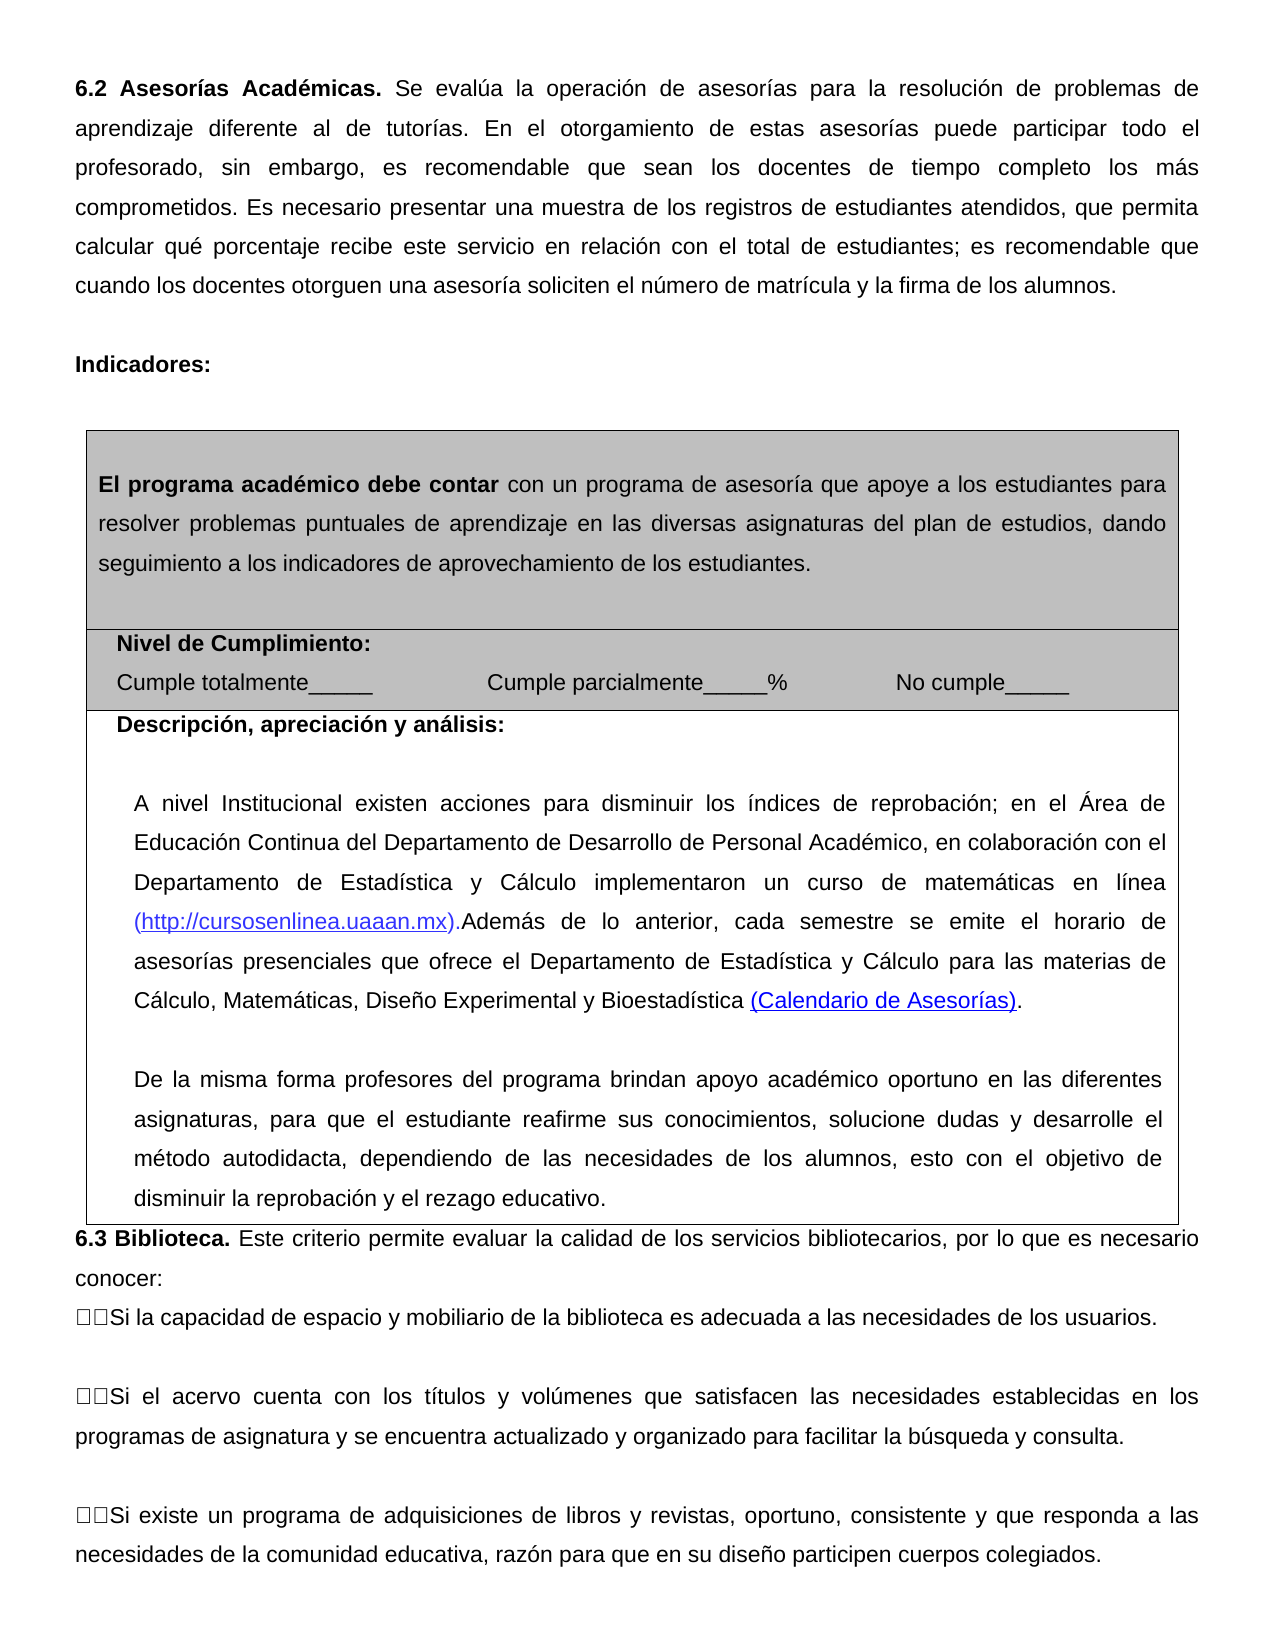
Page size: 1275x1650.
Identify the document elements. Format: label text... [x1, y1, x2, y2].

text Si el acervo cuenta con los títulos y volúmenes que satisfacen las necesidades establecidas en los programas de asignatura y se encuentra actualizado y organizado para facilitar la búsqueda y consulta. [75, 1383, 1200, 1449]
text Si la capacidad de espacio y mobiliario de la biblioteca es adecuada a las necesidades de los usuarios. [75, 1304, 1200, 1331]
text Si existe un programa de adquisiciones de libros y revistas, oportuno, consistente y que responda a las necesidades de la comunidad educativa, razón para que en su diseño participen cuerpos colegiados. [75, 1502, 1200, 1567]
text Indicadores: [75, 351, 1200, 378]
table_cell Nivel de Cumplimiento: Cumple totalmente_____ Cumple parcialmente_____% No cumple_____ [87, 630, 1178, 710]
table_header El programa académico debe contar con un programa de asesoría que apoye a los estudiantes para resolver problemas puntuales de aprendizaje en las diversas asignaturas del plan de estudios, dando seguimiento a los indicadores de aprovechamiento de los estudiantes. [87, 431, 1178, 629]
table_cell Descripción, apreciación y análisis: A nivel Institucional existen acciones para disminuir los índices de reprobación; en el Área de Educación Continua del Departamento de Desarrollo de Personal Académico, en colaboración con el Departamento de Estadística y Cálculo implementaron un curso de matemáticas en línea (http://cursosenlinea.uaaan.mx).Además de lo anterior, cada semestre se emite el horario de asesorías presenciales que ofrece el Departamento de Estadística y Cálculo para las materias de Cálculo, Matemáticas, Diseño Experimental y Bioestadística (Calendario de Asesorías). De la misma forma profesores del programa brindan apoyo académico oportuno en las diferentes asignaturas, para que el estudiante reafirme sus conocimientos, solucione dudas y desarrolle el método autodidacta, dependiendo de las necesidades de los alumnos, esto con el objetivo de disminuir la reprobación y el rezago educativo. [87, 711, 1178, 1224]
text 6.2 Asesorías Académicas. Se evalúa la operación de asesorías para la resolución de problemas de aprendizaje diferente al de tutorías. En el otorgamiento de estas asesorías puede participar todo el profesorado, sin embargo, es recomendable que sean los docentes de tiempo completo los más comprometidos. Es necesario presentar una muestra de los registros de estudiantes atendidos, que permita calcular qué porcentaje recibe este servicio en relación con el total de estudiantes; es recomendable que cuando los docentes otorguen una asesoría soliciten el número de matrícula y la firma de los alumnos. [75, 75, 1200, 299]
text 6.3 Biblioteca. Este criterio permite evaluar la calidad de los servicios bibliotecarios, por lo que es necesario conocer: [75, 1225, 1200, 1291]
